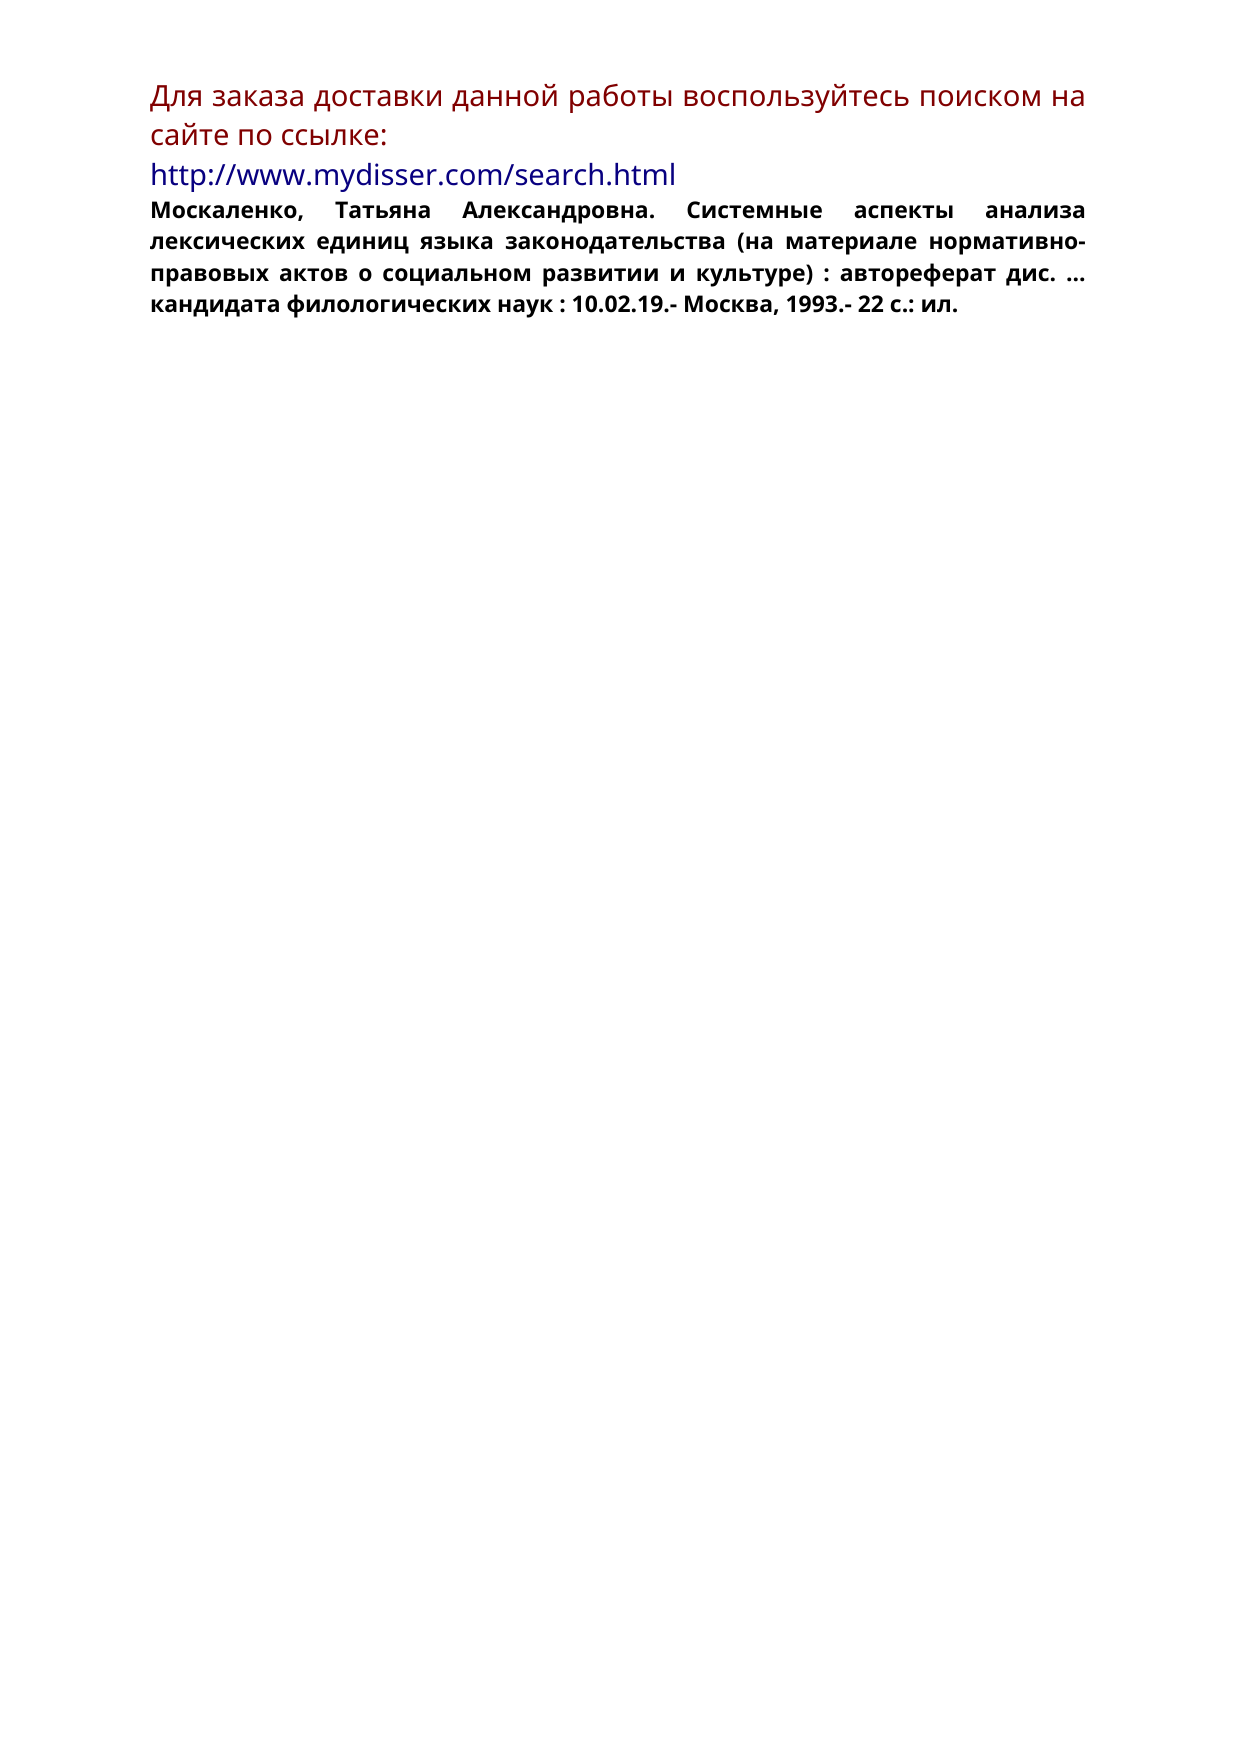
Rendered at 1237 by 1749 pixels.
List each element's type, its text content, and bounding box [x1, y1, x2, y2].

text Москаленко, Татьяна Александровна. Системные аспекты анализа лексических единиц языка законодательства (на материале нормативно-правовых актов о социальном развитии и культуре) : автореферат дис. ... кандидата филологических наук : 10.02.19.- Москва, 1993.- 22 с.: ил. [150, 194, 1086, 319]
